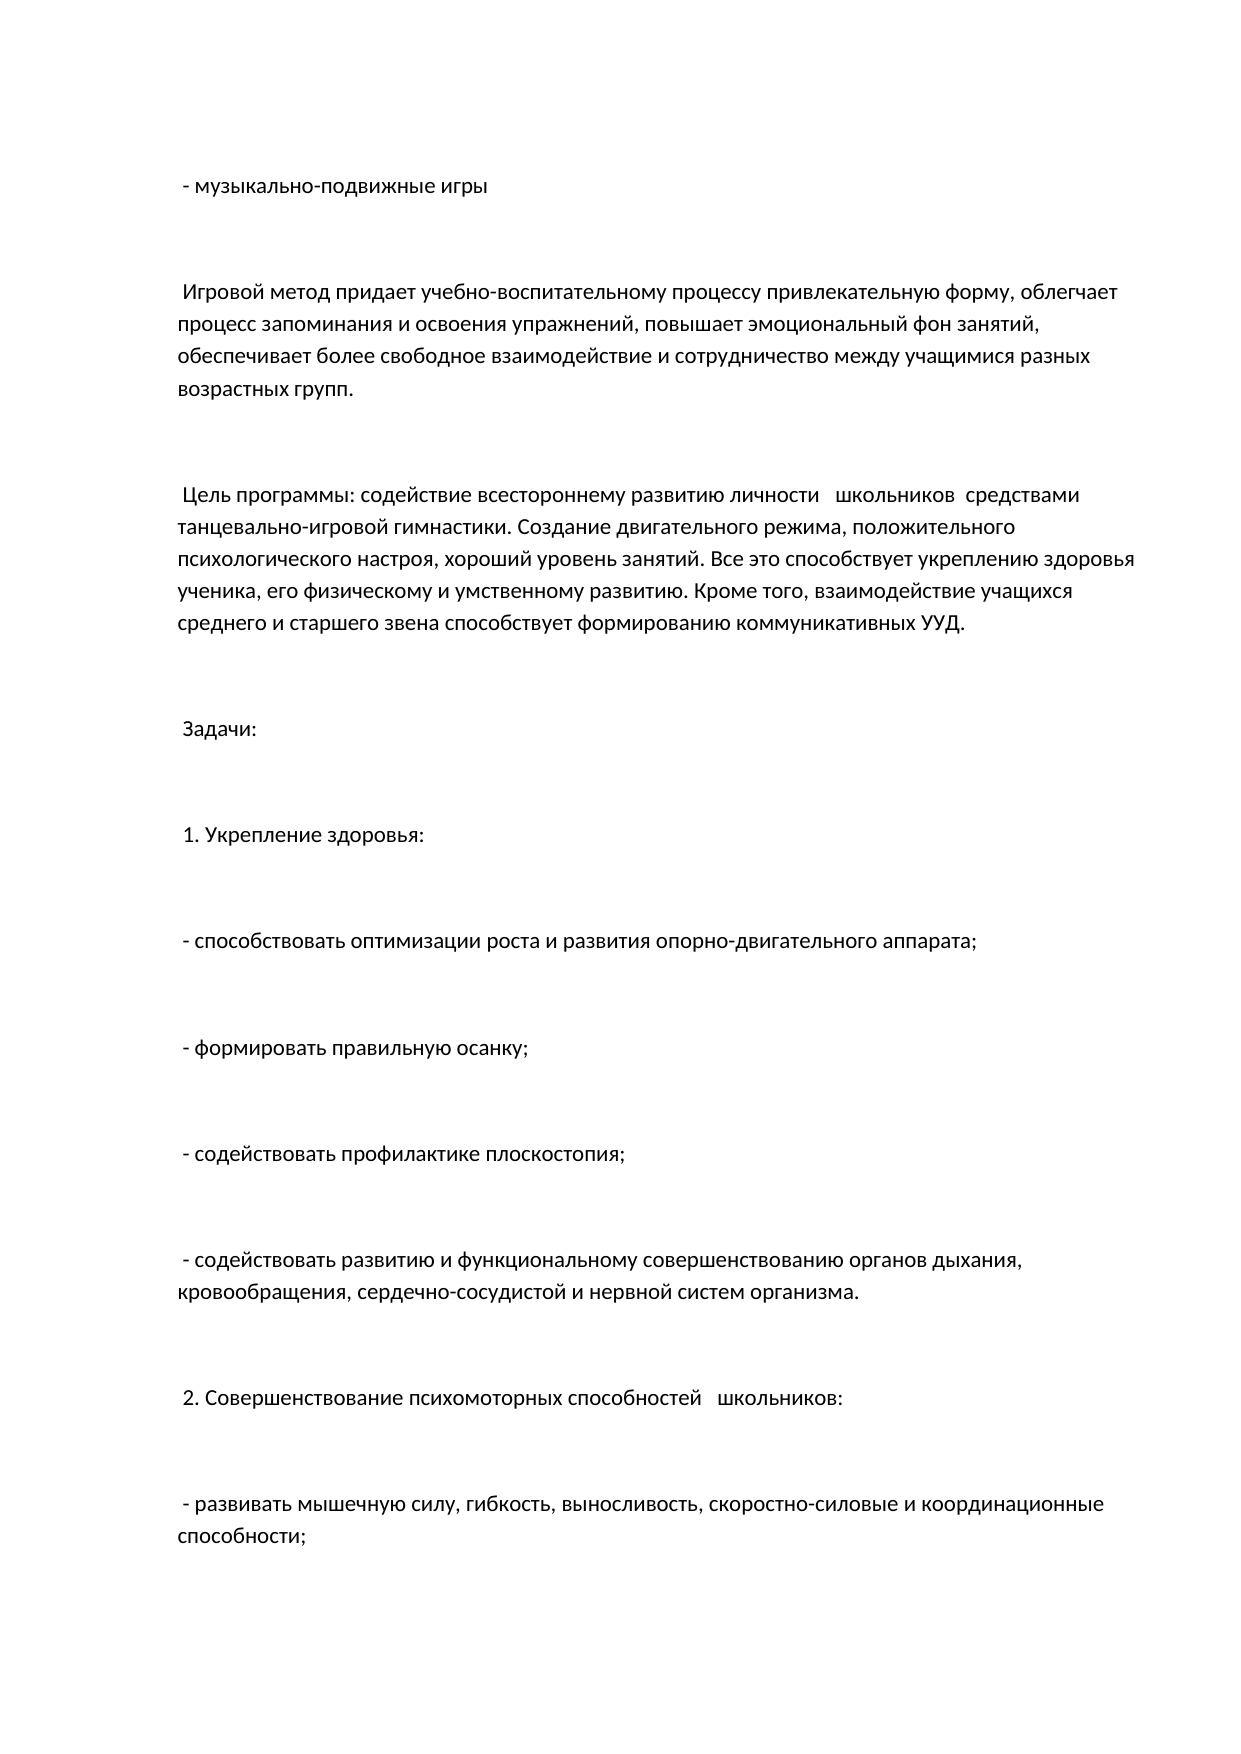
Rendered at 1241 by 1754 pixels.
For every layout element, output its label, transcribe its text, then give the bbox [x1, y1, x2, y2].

text Игровой метод придает учебно-воспитательному процессу привлекательную форму, облегчает процесс запоминания и освоения упражнений, повышает эмоциональный фон занятий, обеспечивает более свободное взаимодействие и сотрудничество между учащимися разных возрастных групп. [177, 277, 1152, 402]
text - содействовать профилактике плоскостопия; [177, 1139, 1152, 1167]
text 2. Совершенствование психомоторных способностей школьников: [177, 1383, 1152, 1411]
text Задачи: [177, 714, 1152, 743]
text - содействовать развитию и функциональному совершенствованию органов дыхания, кровообращения, сердечно-сосудистой и нервной систем организма. [177, 1245, 1152, 1305]
text - музыкально-подвижные игры [177, 171, 1152, 199]
text - развивать мышечную силу, гибкость, выносливость, скоростно-силовые и координационные способности; [177, 1489, 1152, 1549]
text Цель программы: содействие всестороннему развитию личности школьников средствами танцевально-игровой гимнастики. Создание двигательного режима, положительного психологического настроя, хороший уровень занятий. Все это способствует укреплению здоровья ученика, его физическому и умственному развитию. Кроме того, взаимодействие учащихся среднего и старшего звена способствует формированию коммуникативных УУД. [177, 480, 1152, 637]
text 1. Укрепление здоровья: [177, 821, 1152, 849]
text - формировать правильную осанку; [177, 1033, 1152, 1061]
text - способствовать оптимизации роста и развития опорно-двигательного аппарата; [177, 927, 1152, 955]
